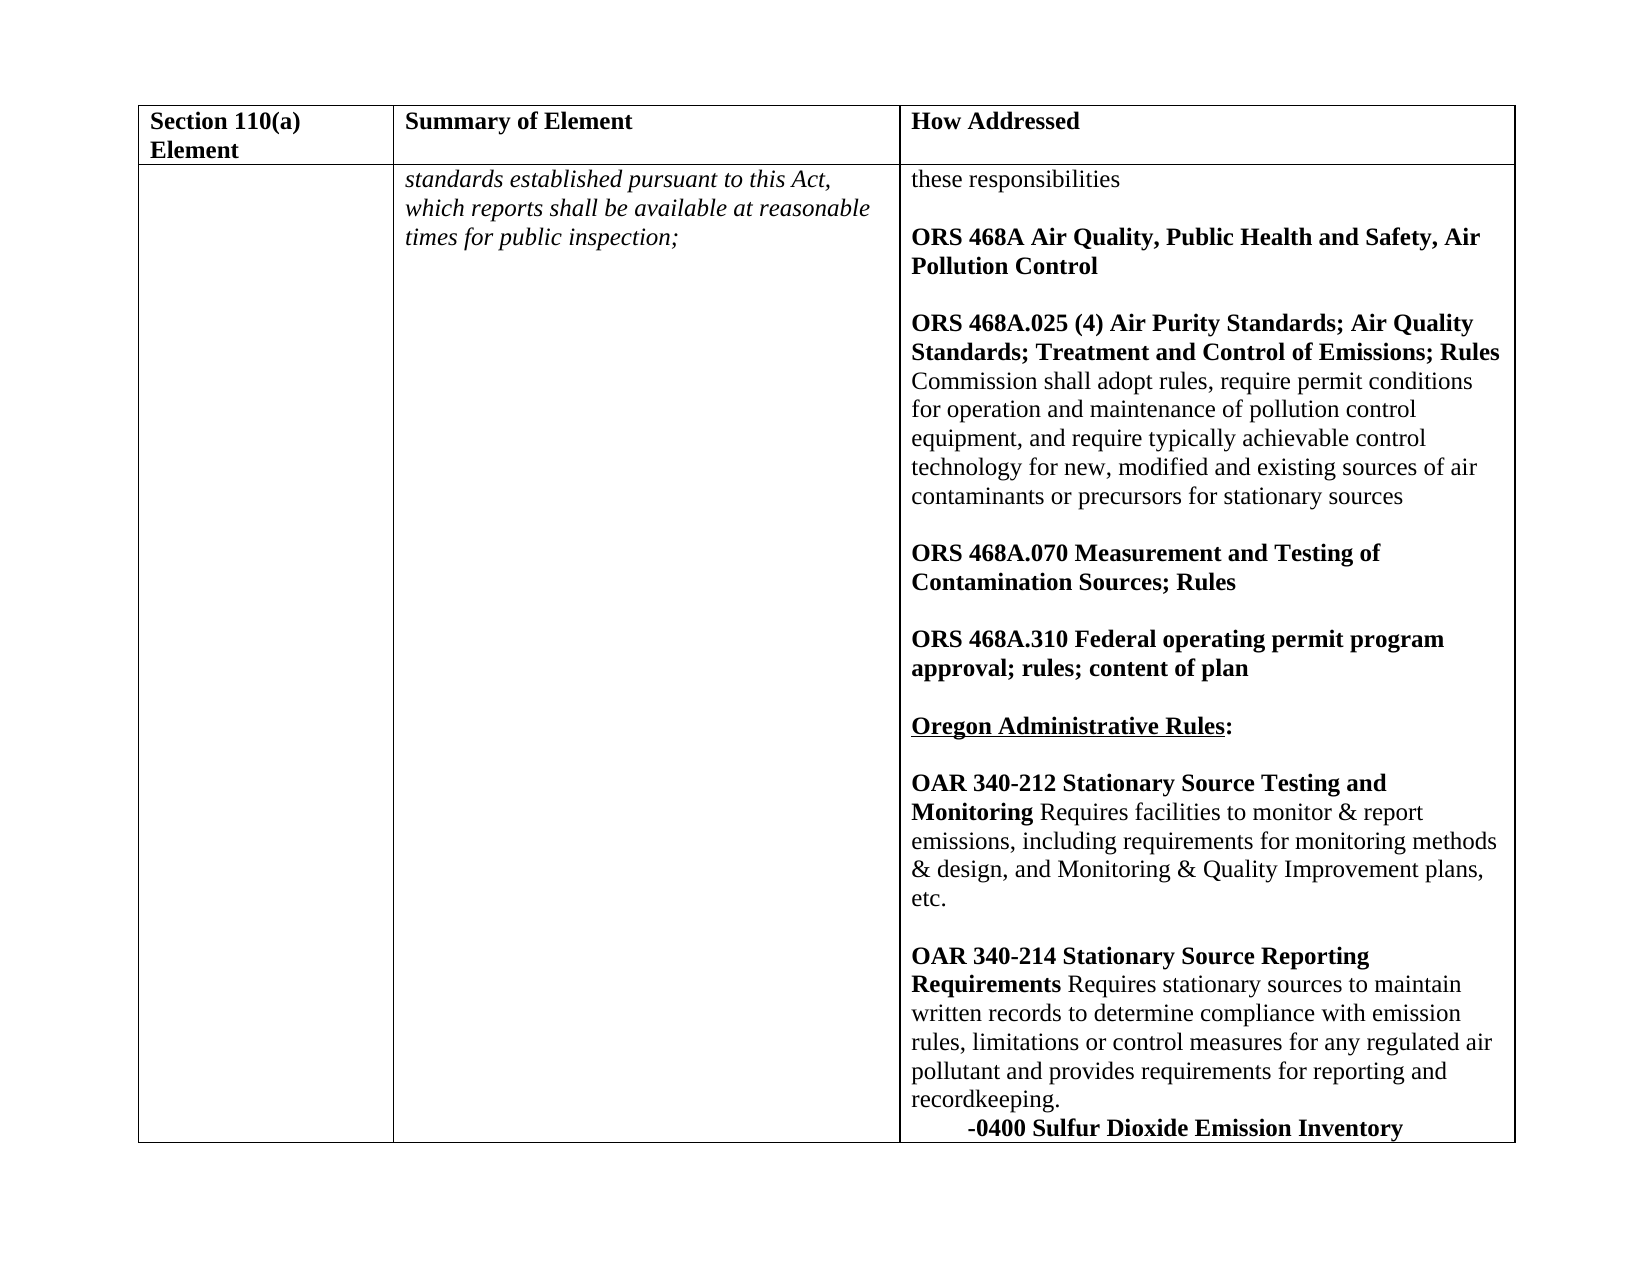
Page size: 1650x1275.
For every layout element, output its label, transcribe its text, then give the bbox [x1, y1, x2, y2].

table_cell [139, 165, 393, 1142]
table_header How Addressed [901, 106, 1514, 163]
table_header Section 110(a) Element [139, 106, 393, 163]
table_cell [901, 165, 1514, 1142]
table_header Summary of Element [394, 106, 899, 163]
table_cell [394, 165, 899, 1142]
